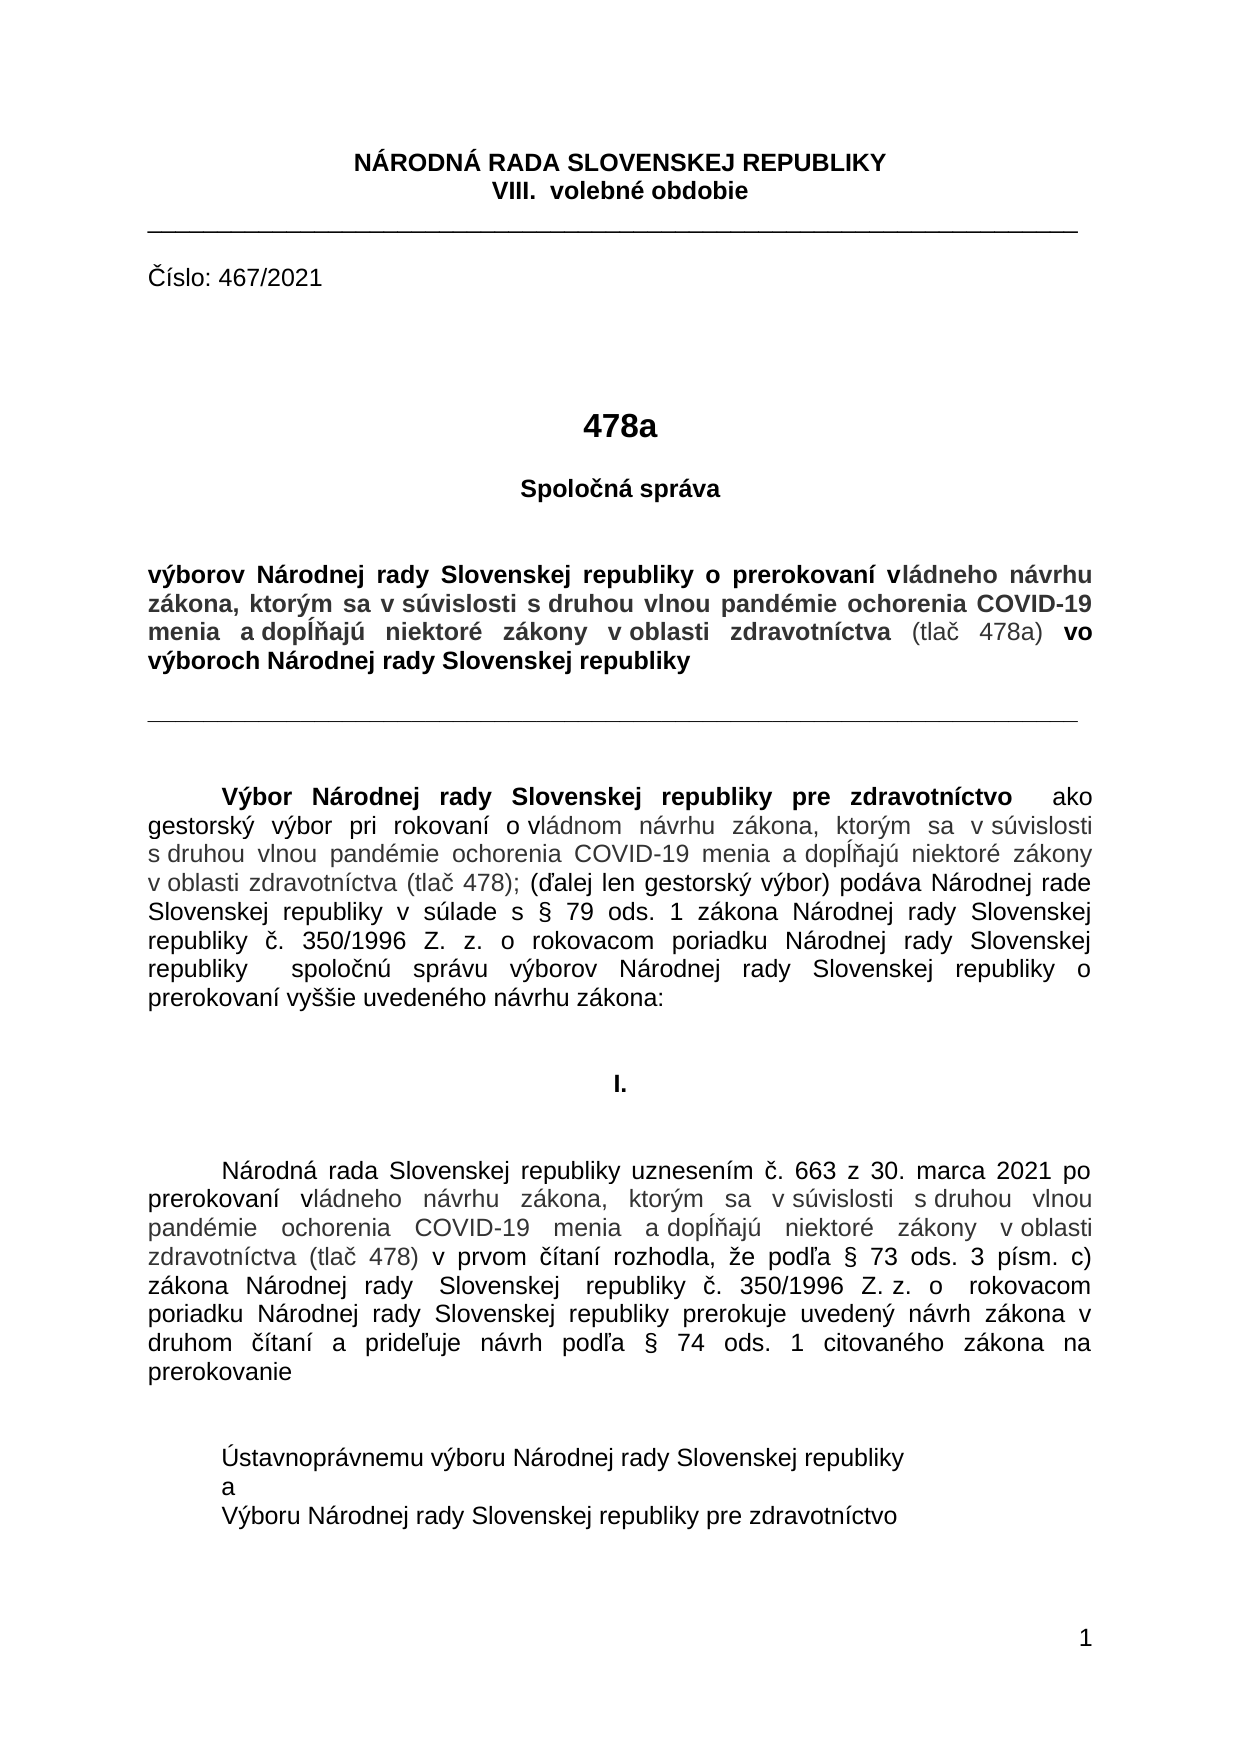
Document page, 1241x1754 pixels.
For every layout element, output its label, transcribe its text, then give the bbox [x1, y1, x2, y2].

text Výboru Národnej rady Slovenskej republiky pre zdravotníctvo [148, 1501, 1093, 1529]
text Spoločná správa [148, 473, 1093, 502]
text Výbor Národnej rady Slovenskej republiky pre zdravotníctvo ako gestorský výbor pri rokovaní o vládnom návrhu zákona, ktorým sa v súvislosti s druhou vlnou pandémie ochorenia COVID-19 menia a dopĺňajú niektoré zákony v oblasti zdravotníctva (tlač 478); (ďalej len gestorský výbor) podáva Národnej rade Slovenskej republiky v súlade s § 79 ods. 1 zákona Národnej rady Slovenskej republiky č. 350/1996 Z. z. o rokovacom poriadku Národnej rady Slovenskej republiky spoločnú správu výborov Národnej rady Slovenskej republiky o prerokovaní vyššie uvedeného návrhu zákona: [148, 839, 1093, 1012]
text ___________________________________________________________________ [148, 205, 1093, 234]
text I. [148, 1069, 1093, 1098]
text Národná rada Slovenskej republiky uznesením č. 663 z 30. marca 2021 po prerokovaní vládneho návrhu zákona, ktorým sa v súvislosti s druhou vlnou pandémie ochorenia COVID-19 menia a dopĺňajú niektoré zákony v oblasti zdravotníctva (tlač 478) v prvom čítaní rozhodla, že podľa § 73 ods. 3 písm. c) zákona Národnej rady Slovenskej republiky č. 350/1996 Z. z. o rokovacom poriadku Národnej rady Slovenskej republiky prerokuje uvedený návrh zákona v druhom čítaní a prideľuje návrh podľa § 74 ods. 1 citovaného zákona na prerokovanie [148, 1242, 1093, 1386]
text výborov Národnej rady Slovenskej republiky o prerokovaní vládneho návrhu zákona, ktorým sa v súvislosti s druhou vlnou pandémie ochorenia COVID-19 menia a dopĺňajú niektoré zákony v oblasti zdravotníctva (tlač 478a) vo výboroch Národnej rady Slovenskej republiky [148, 560, 1093, 617]
text Národná rada Slovenskej republiky uznesením č. 663 z 30. marca 2021 po prerokovaní vládneho návrhu zákona, ktorým sa v súvislosti s druhou vlnou pandémie ochorenia COVID-19 menia a dopĺňajú niektoré zákony v oblasti zdravotníctva (tlač 478) v prvom čítaní rozhodla, že podľa § 73 ods. 3 písm. c) zákona Národnej rady Slovenskej republiky č. 350/1996 Z. z. o rokovacom poriadku Národnej rady Slovenskej republiky prerokuje uvedený návrh zákona v druhom čítaní a prideľuje návrh podľa § 74 ods. 1 citovaného zákona na prerokovanie [148, 1156, 1093, 1213]
text a [221, 1472, 1093, 1501]
text ___________________________________________________________________ [148, 696, 1093, 724]
text VIII. volebné obdobie [148, 176, 1093, 205]
text Výbor Národnej rady Slovenskej republiky pre zdravotníctvo ako gestorský výbor pri rokovaní o vládnom návrhu zákona, ktorým sa v súvislosti s druhou vlnou pandémie ochorenia COVID-19 menia a dopĺňajú niektoré zákony v oblasti zdravotníctva (tlač 478); (ďalej len gestorský výbor) podáva Národnej rade Slovenskej republiky v súlade s § 79 ods. 1 zákona Národnej rady Slovenskej republiky č. 350/1996 Z. z. o rokovacom poriadku Národnej rady Slovenskej republiky spoločnú správu výborov Národnej rady Slovenskej republiky o prerokovaní vyššie uvedeného návrhu zákona: [148, 782, 1093, 839]
text 478a [148, 406, 1093, 445]
text výborov Národnej rady Slovenskej republiky o prerokovaní vládneho návrhu zákona, ktorým sa v súvislosti s druhou vlnou pandémie ochorenia COVID-19 menia a dopĺňajú niektoré zákony v oblasti zdravotníctva (tlač 478a) vo výboroch Národnej rady Slovenskej republiky [148, 617, 1093, 675]
text NÁRODNÁ RADA SLOVENSKEJ REPUBLIKY [148, 148, 1093, 176]
text Číslo: 467/2021 [148, 263, 1093, 291]
text Ústavnoprávnemu výboru Národnej rady Slovenskej republiky [221, 1443, 1093, 1472]
